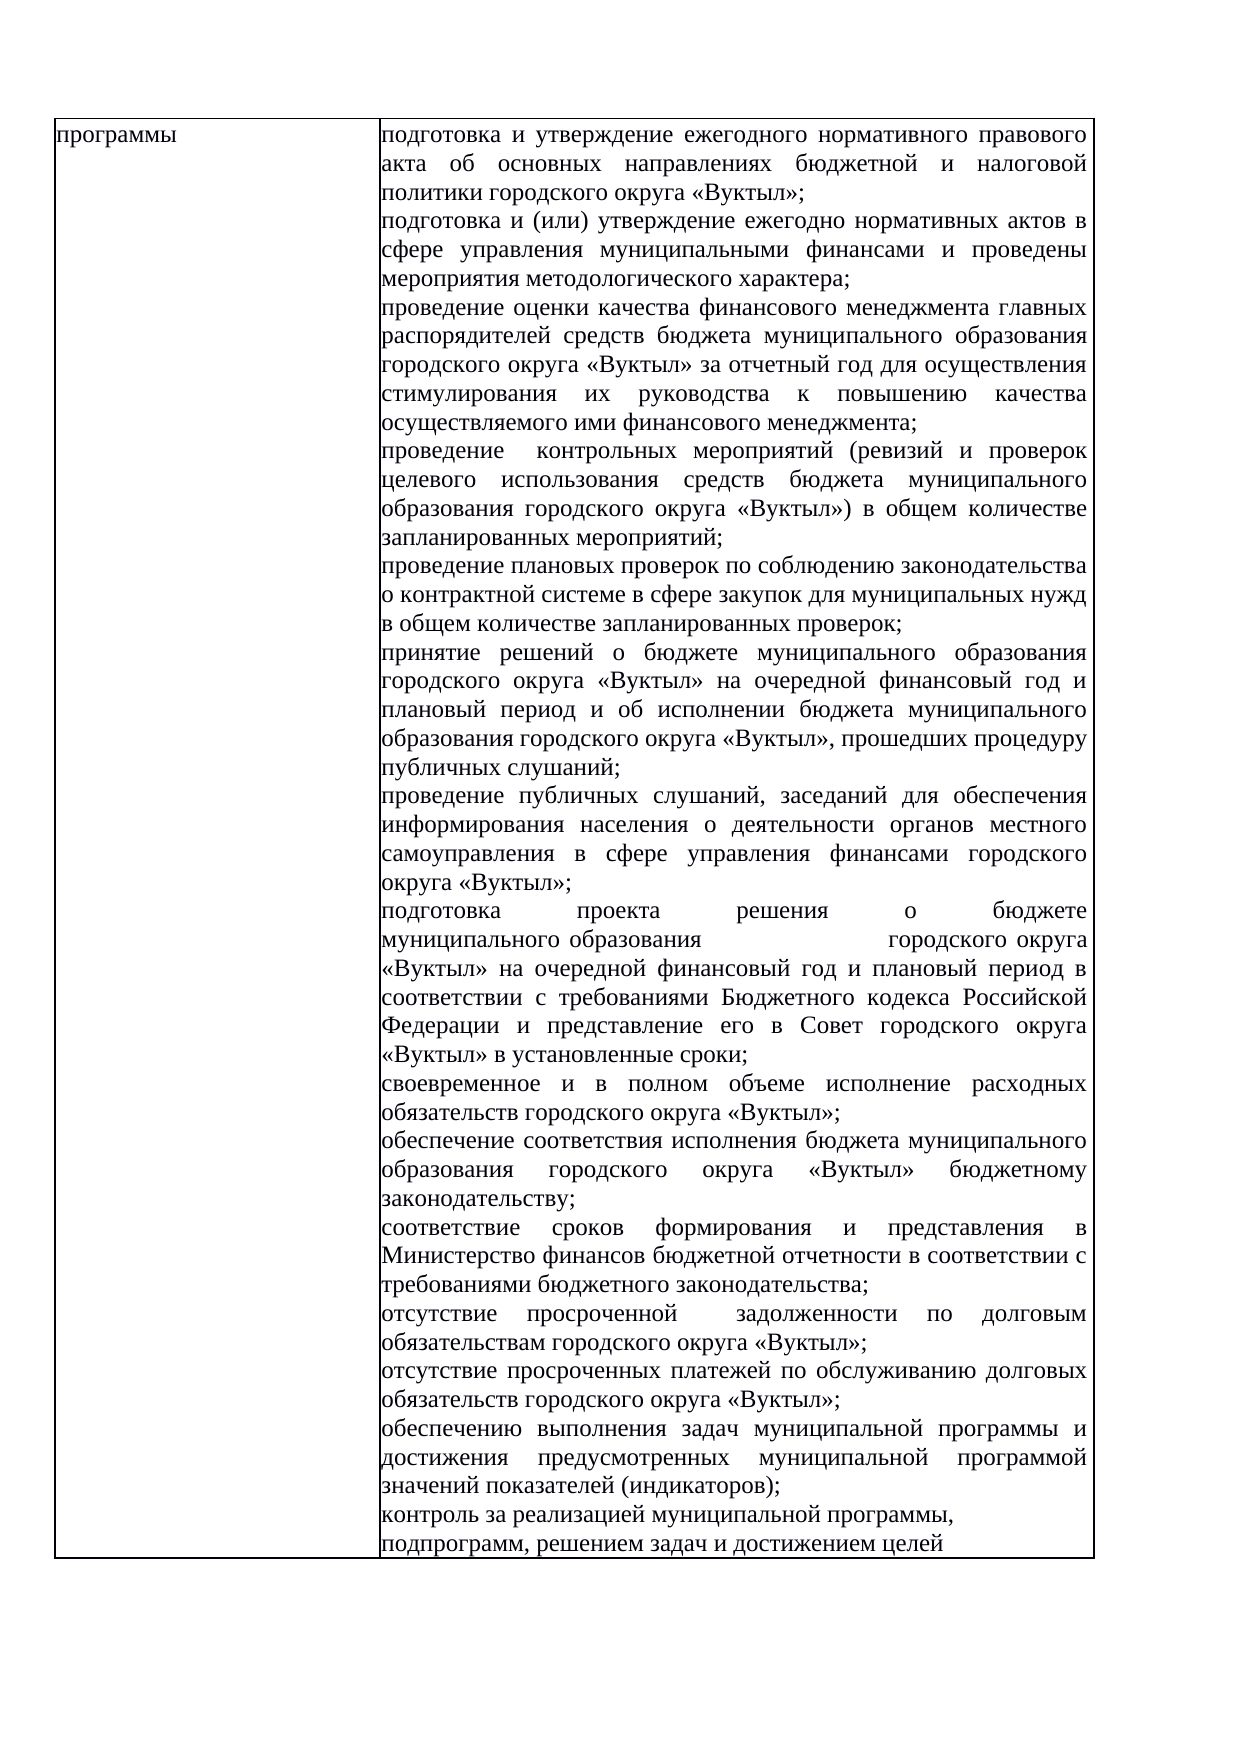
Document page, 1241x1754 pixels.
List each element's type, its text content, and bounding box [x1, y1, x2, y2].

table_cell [56, 119, 379, 1557]
